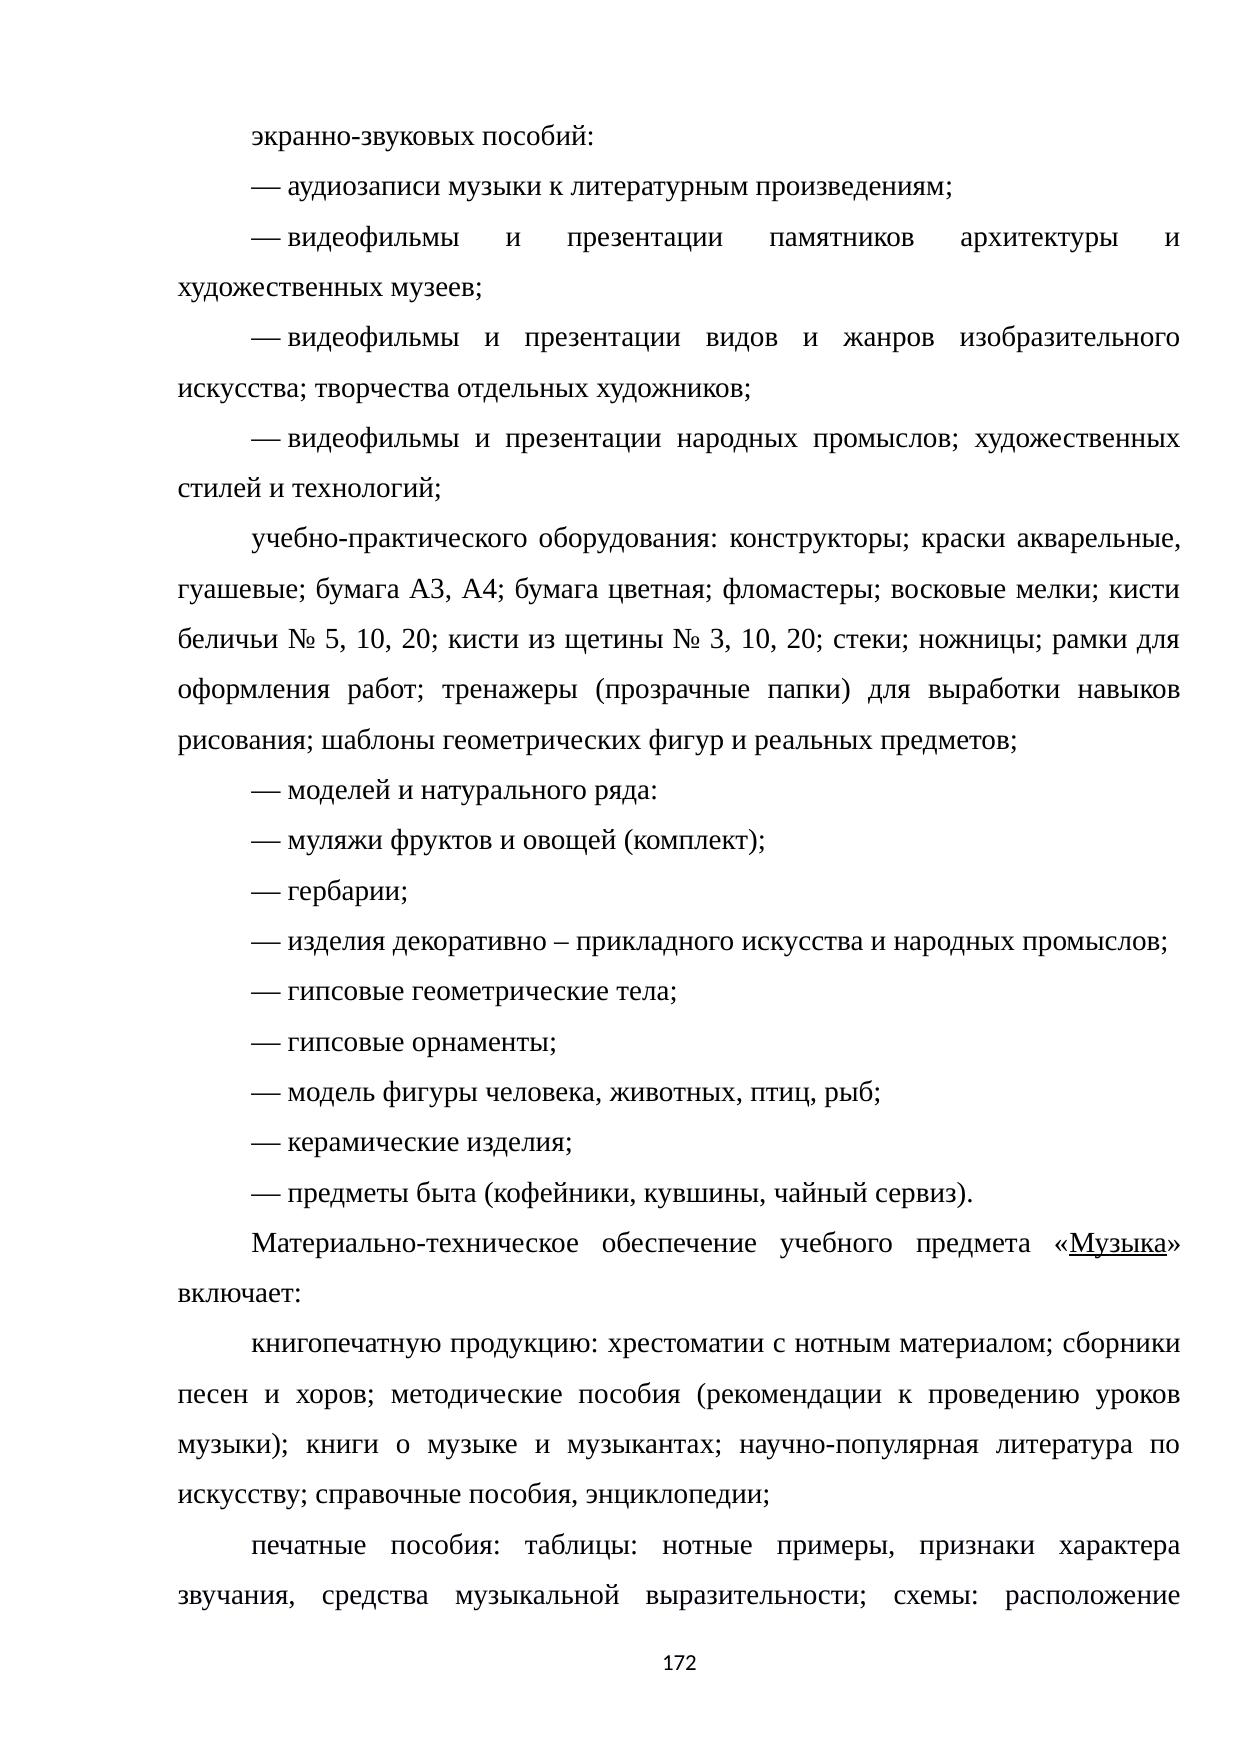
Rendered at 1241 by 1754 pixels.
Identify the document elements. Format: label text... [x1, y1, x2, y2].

text ― модель фигуры человека, животных, птиц, рыб; [177, 1074, 1181, 1108]
text ― видеофильмы и презентации народных промыслов; художественных стилей и технологий; [177, 420, 1181, 504]
text экранно-звуковых пособий: [177, 118, 1181, 152]
text ― видеофильмы и презентации видов и жанров изобразительного искусства; творчества отдельных художников; [177, 319, 1181, 403]
text ― муляжи фруктов и овощей (комплект); [177, 822, 1181, 856]
text ― предметы быта (кофейники, кувшины, чайный сервиз). [177, 1175, 1181, 1208]
text ― изделия декоративно – прикладного искусства и народных промыслов; [177, 923, 1181, 957]
text ― керамические изделия; [177, 1124, 1181, 1158]
text ― гербарии; [177, 873, 1181, 906]
text ― гипсовые орнаменты; [177, 1024, 1181, 1057]
text ― аудиозаписи музыки к литературным произведениям; [177, 168, 1181, 202]
text ― моделей и натурального ряда: [177, 772, 1181, 806]
text учебно-практического оборудования: конструкторы; краски акварельные, гуашевые; бумага А3, А4; бумага цветная; фломастеры; восковые мелки; кисти беличьи № 5, 10, 20; кисти из щетины № 3, 10, 20; стеки; ножницы; рамки для оформления работ; тренажеры (прозрачные папки) для выработки навыков рисования; шаблоны геометрических фигур и реальных предметов; [177, 521, 1181, 755]
text ― видеофильмы и презентации памятников архитектуры и художественных музеев; [177, 219, 1181, 303]
text Материально-техническое обеспечение учебного предмета «Музыка» включает: [177, 1225, 1181, 1309]
text книгопечатную продукцию: хрестоматии с нотным материалом; сборники песен и хоров; методические пособия (рекомендации к проведению уроков музыки); книги о музыке и музыкантах; научно-популярная литература по искусству; справочные пособия, энциклопедии; [177, 1326, 1181, 1510]
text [177, 1527, 1181, 1611]
text ― гипсовые геометрические тела; [177, 973, 1181, 1007]
